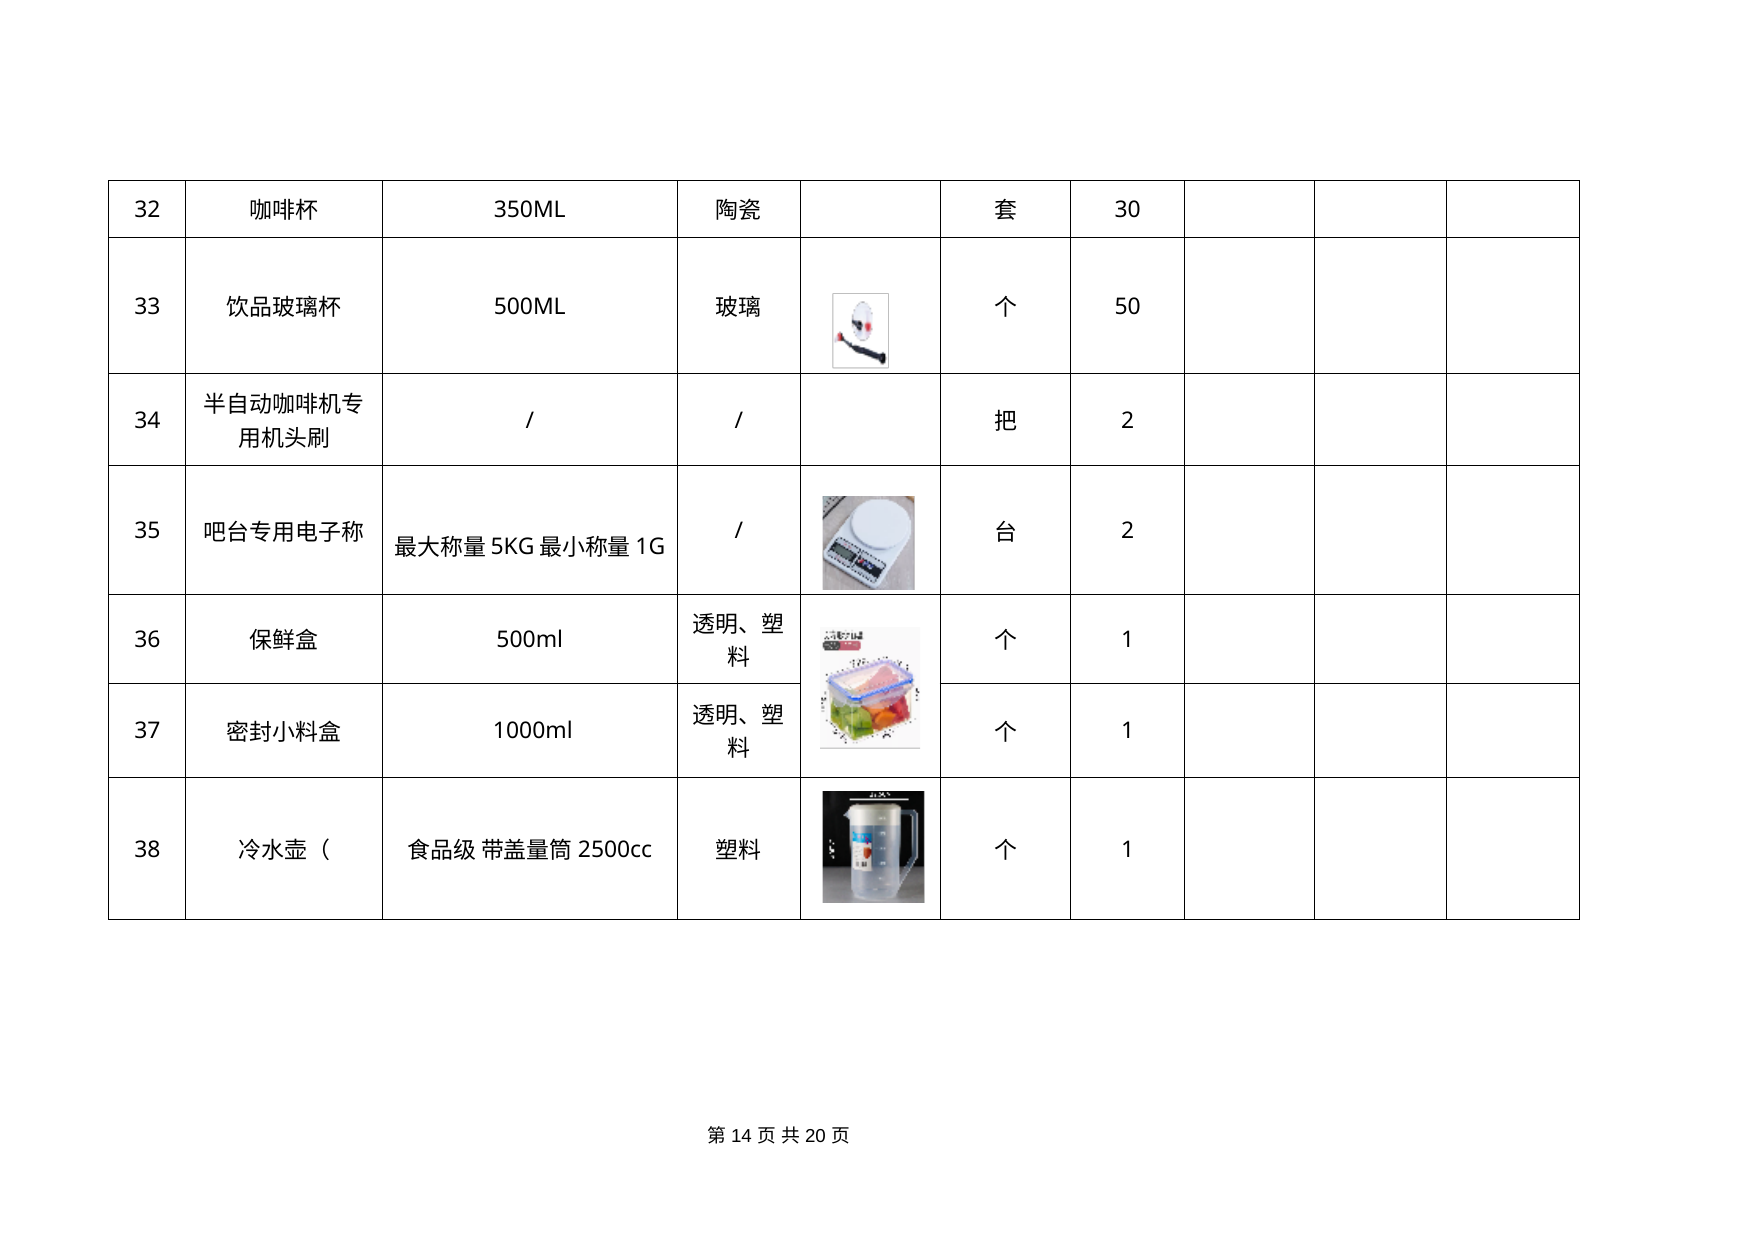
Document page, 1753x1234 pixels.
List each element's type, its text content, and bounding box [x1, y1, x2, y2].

table_cell / [678, 466, 800, 594]
table_cell 34 [109, 374, 185, 465]
table_cell [1447, 778, 1579, 918]
table_cell [1315, 374, 1446, 465]
table_cell 最大称量5KG最小称量1G [383, 466, 677, 594]
table_cell 36 [109, 595, 185, 682]
table_cell [1185, 181, 1314, 237]
table_cell 饮品玻璃杯 [186, 238, 382, 373]
table_cell 个 [941, 778, 1070, 918]
table_cell 个 [941, 595, 1070, 682]
table_cell [1185, 595, 1314, 682]
table_cell 吧台专用电子称 [186, 466, 382, 594]
table_cell [1447, 466, 1579, 594]
table_cell [1185, 778, 1314, 918]
table_cell 2 [1071, 374, 1184, 465]
table_cell 32 [109, 181, 185, 237]
table_cell [1447, 595, 1579, 682]
table_cell 冷水壶（ [186, 778, 382, 918]
table_cell [801, 238, 940, 373]
table_cell 1 [1071, 778, 1184, 918]
table_cell 把 [941, 374, 1070, 465]
table_cell [1185, 238, 1314, 373]
table_cell [1315, 684, 1446, 777]
table_cell 33 [109, 238, 185, 373]
table_cell [1315, 181, 1446, 237]
table_cell [1447, 181, 1579, 237]
table_cell 1000ml [383, 684, 677, 777]
table_cell [1185, 684, 1314, 777]
table_cell 2 [1071, 466, 1184, 594]
table_cell 透明、塑料 [678, 684, 800, 777]
table_cell 半自动咖啡机专用机头刷 [186, 374, 382, 465]
table_cell 个 [941, 684, 1070, 777]
table_cell [1447, 374, 1579, 465]
table_cell [801, 778, 940, 918]
table_cell [801, 374, 940, 465]
table_cell [1185, 374, 1314, 465]
table_cell [1315, 466, 1446, 594]
table_cell 密封小料盒 [186, 684, 382, 777]
table_cell [801, 181, 940, 237]
table_cell 塑料 [678, 778, 800, 918]
table_cell 食品级 带盖量筒 2500cc [383, 778, 677, 918]
table_cell 38 [109, 778, 185, 918]
table_cell [1315, 778, 1446, 918]
table_cell 35 [109, 466, 185, 594]
table_cell 玻璃 [678, 238, 800, 373]
table_cell [801, 595, 940, 777]
table_cell 台 [941, 466, 1070, 594]
table_cell 37 [109, 684, 185, 777]
picture [822, 496, 916, 590]
table_cell 1 [1071, 595, 1184, 682]
table_cell / [678, 374, 800, 465]
table_cell [801, 466, 940, 594]
table_cell [1315, 238, 1446, 373]
table_cell 保鲜盒 [186, 595, 382, 682]
table_cell 套 [941, 181, 1070, 237]
table_cell 1 [1071, 684, 1184, 777]
table_cell [1315, 595, 1446, 682]
table_cell 30 [1071, 181, 1184, 237]
table_cell 350ML [383, 181, 677, 237]
table_cell [1447, 684, 1579, 777]
table_cell 50 [1071, 238, 1184, 373]
table_cell 透明、塑料 [678, 595, 800, 682]
table_cell [1185, 466, 1314, 594]
table_cell 500ML [383, 238, 677, 373]
picture [822, 791, 926, 903]
picture [820, 627, 921, 750]
table_cell 咖啡杯 [186, 181, 382, 237]
table_cell 陶瓷 [678, 181, 800, 237]
table_cell 个 [941, 238, 1070, 373]
table_cell / [383, 374, 677, 465]
table_cell [1447, 238, 1579, 373]
table_cell 500ml [383, 595, 677, 682]
picture [830, 289, 892, 373]
